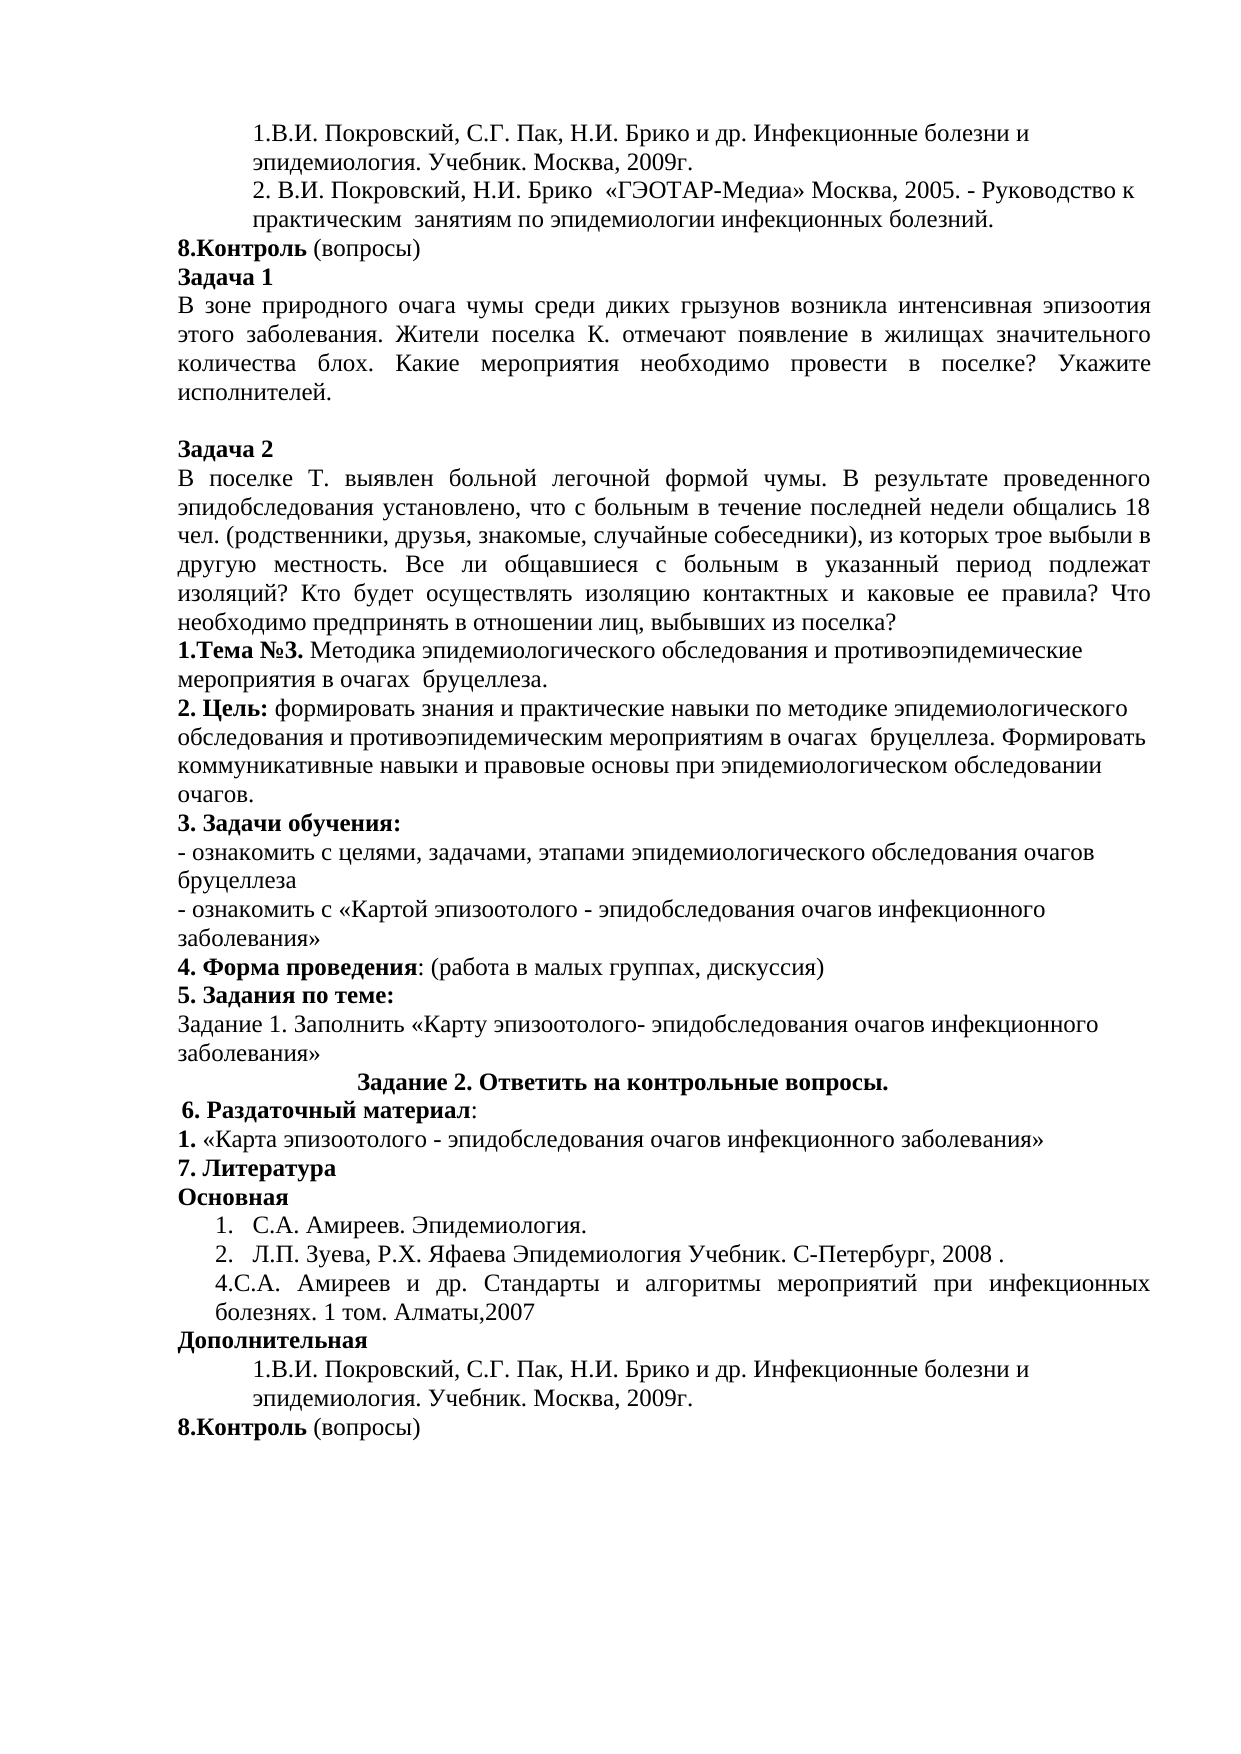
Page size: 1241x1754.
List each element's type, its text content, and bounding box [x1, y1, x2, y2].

text Дополнительная [177, 1326, 1152, 1354]
text - ознакомить с целями, задачами, этапами эпидемиологического обследования очагов бруцеллеза [177, 837, 1152, 894]
list 1.В.И. Покровский, С.Г. Пак, Н.И. Брико и др. Инфекционные болезни и эпидемиология. Учебник. Москва, 2009г. [252, 1354, 1152, 1412]
text 5. Задания по теме: [177, 981, 1152, 1009]
text 3. Задачи обучения: [177, 808, 1152, 837]
text 2. Цель: формировать знания и практические навыки по методике эпидемиологического обследования и противоэпидемическим мероприятиям в очагах бруцеллеза. Формировать коммуникативные навыки и правовые основы при эпидемиологическом обследовании очагов. [177, 693, 1152, 808]
list С.А. Амиреев. Эпидемиология. [215, 1211, 1152, 1239]
text 7. Литература [177, 1153, 1152, 1182]
list Л.П. Зуева, Р.Х. Яфаева Эпидемиология Учебник. С-Петербург, 2008 . [215, 1239, 1152, 1268]
text 8.Контроль (вопросы) [177, 1412, 1152, 1441]
text 8.Контроль (вопросы) [177, 233, 1152, 262]
text 1.Тема №3. Методика эпидемиологического обследования и противоэпидемические мероприятия в очагах бруцеллеза. [177, 636, 1152, 693]
text 4. Форма проведения: (работа в малых группах, дискуссия) [177, 952, 1152, 981]
text Задание 1. Заполнить «Карту эпизоотолого- эпидобследования очагов инфекционного заболевания» [177, 1009, 1152, 1067]
list 1.В.И. Покровский, С.Г. Пак, Н.И. Брико и др. Инфекционные болезни и эпидемиология. Учебник. Москва, 2009г. [252, 118, 1152, 176]
text Задача 1 [177, 262, 1152, 291]
text В поселке Т. выявлен больной легочной формой чумы. В результате проведенного эпидобследования установлено, что с больным в течение последней недели общались 18 чел. (родственники, друзья, знакомые, случайные собеседники), из которых трое выбыли в другую местность. Все ли общавшиеся с больным в указанный период подлежат изоляций? Кто будет осуществлять изоляцию контактных и каковые ее правила? Что необходимо предпринять в отношении лиц, выбывших из поселка? [177, 463, 1152, 636]
text В зоне природного очага чумы среди диких грызунов возникла интенсивная эпизоотия этого заболевания. Жители поселка К. отмечают появление в жилищах значительного количества блох. Какие мероприятия необходимо провести в поселке? Укажите исполнителей. [177, 291, 1152, 406]
text Задание 2. Ответить на контрольные вопросы. [177, 1067, 1068, 1096]
text 4.С.А. Амиреев и др. Стандарты и алгоритмы мероприятий при инфекционных болезнях. 1 том. Алматы,2007 [215, 1268, 1152, 1326]
text 6. Раздаточный материал: [181, 1096, 1152, 1124]
text Задача 2 [177, 434, 1152, 463]
text Основная [177, 1182, 1152, 1211]
list 2. В.И. Покровский, Н.И. Брико «ГЭОТАР-Медиа» Москва, 2005. - Руководство к практическим занятиям по эпидемиологии инфекционных болезний. [252, 176, 1152, 233]
text 1. «Карта эпизоотолого - эпидобследования очагов инфекционного заболевания» [177, 1124, 1152, 1153]
text - ознакомить с «Картой эпизоотолого - эпидобследования очагов инфекционного заболевания» [177, 894, 1152, 952]
